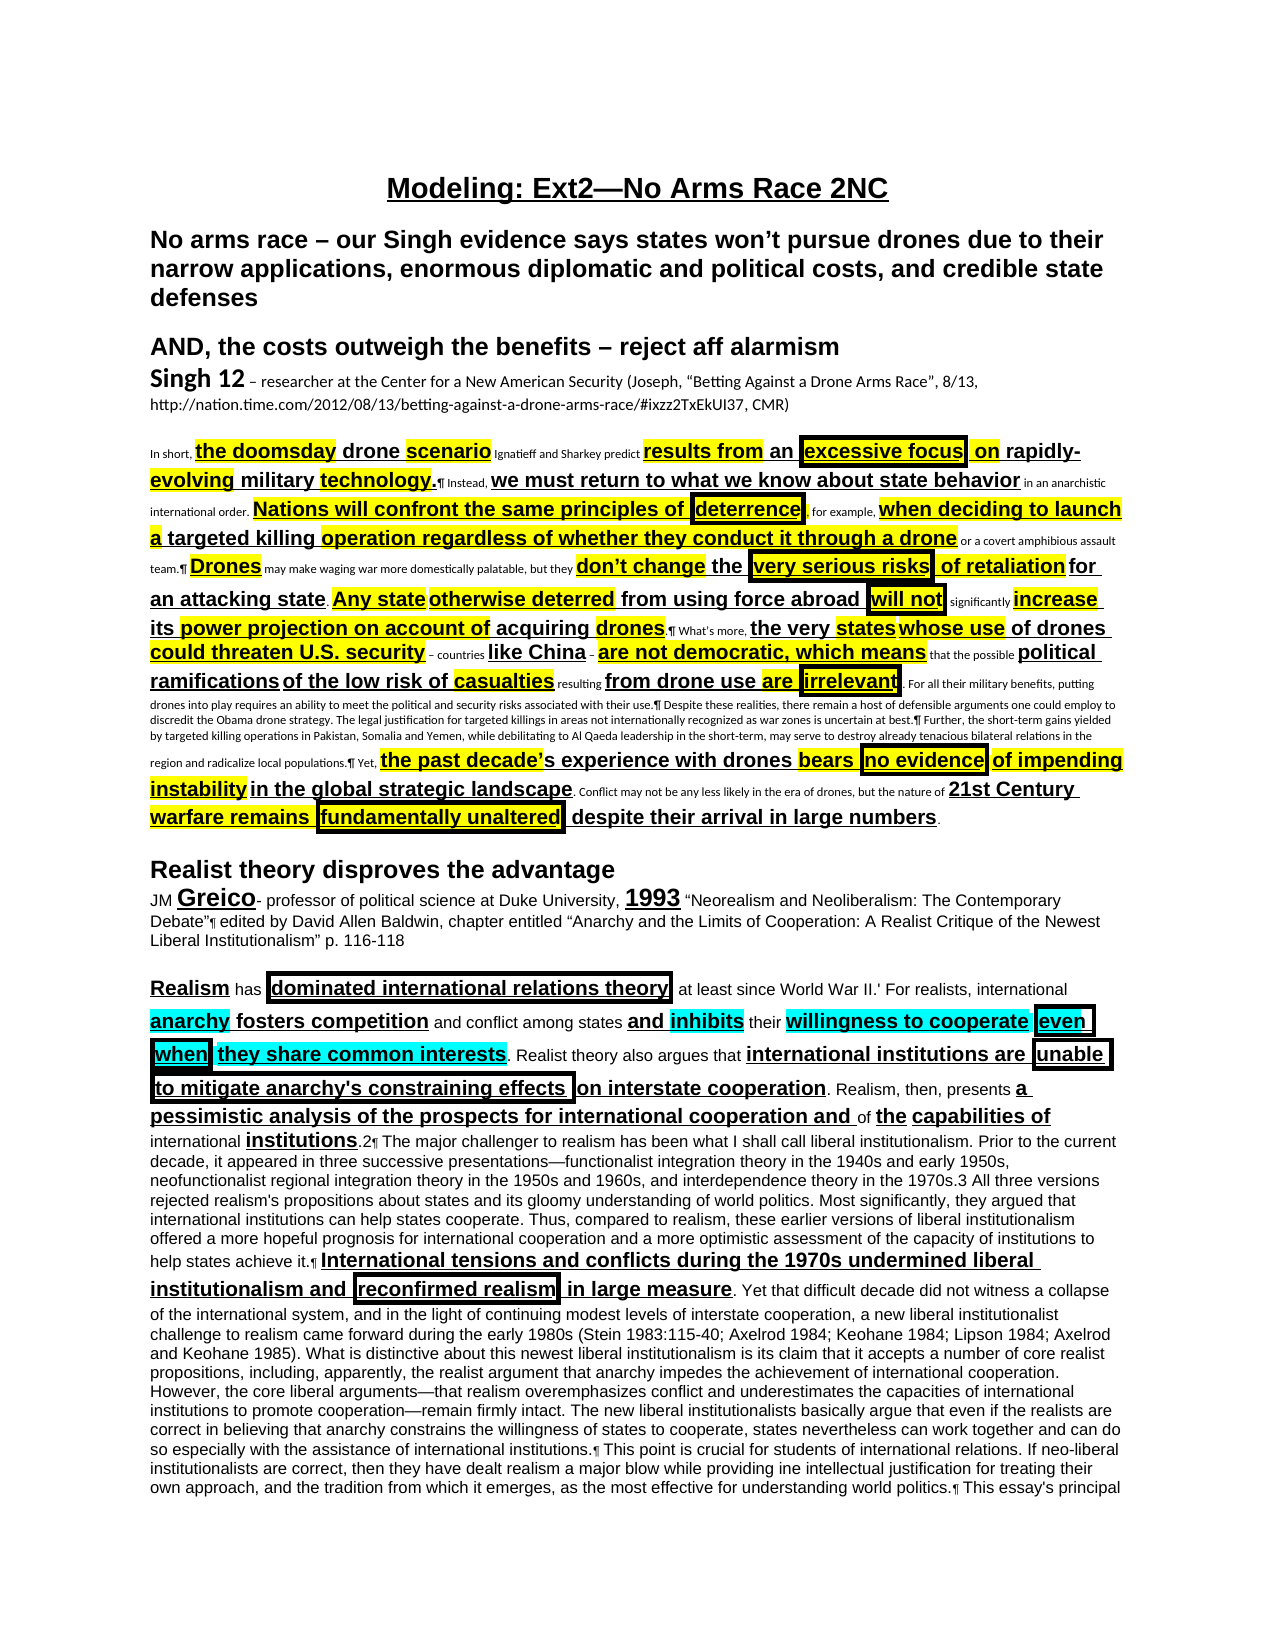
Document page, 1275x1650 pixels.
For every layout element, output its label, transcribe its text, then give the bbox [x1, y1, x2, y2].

subtitle Realist theory disproves the advantage [150, 854, 1125, 883]
text JM Greico- professor of political science at Duke University, 1993 “Neorealism and Neoliberalism: The Contemporary Debate”¶ edited by David Allen Baldwin, chapter entitled “Anarchy and the Limits of Cooperation: A Realist Critique of the Newest Liberal Institutionalism” p. 116-118 [150, 883, 1125, 950]
text In short, the doomsday drone scenario Ignatieff and Sharkey predict results from an excessive focus on rapidly-evolving military technology.¶ Instead, we must return to what we know about state behavior in an anarchistic international order. Nations will confront the same principles of deterrence, for example, when deciding to launch a targeted killing operation regardless of whether they conduct it through a drone or a covert amphibious assault team.¶ Drones may make waging war more domestically palatable, but they don’t change the very serious risks of retaliation for an attacking state. Any state otherwise deterred from using force abroad will not significantly increase its power projection on account of acquiring drones.¶ What’s more, the very states whose use of drones could threaten U.S. security – countries like China – are not democratic, which means that the possible political ramifications of the low risk of casualties resulting from drone use are irrelevant. For all their military benefits, putting drones into play requires an ability to meet the political and security risks associated with their use.¶ Despite these realities, there remain a host of defensible arguments one could employ to discredit the Obama drone strategy. The legal justification for targeted killings in areas not internationally recognized as war zones is uncertain at best.¶ Further, the short-term gains yielded by targeted killing operations in Pakistan, Somalia and Yemen, while debilitating to Al Qaeda leadership in the short-term, may serve to destroy already tenacious bilateral relations in the region and radicalize local populations.¶ Yet, the past decade’s experience with drones bears no evidence of impending instability in the global strategic landscape. Conflict may not be any less likely in the era of drones, but the nature of 21st Century warfare remains fundamentally unaltered despite their arrival in large numbers. [150, 435, 1125, 834]
subtitle No arms race – our Singh evidence says states won’t pursue drones due to their narrow applications, enormous diplomatic and political costs, and credible state defenses [150, 225, 1125, 311]
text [150, 971, 1125, 1497]
text Singh 12 – researcher at the Center for a New American Security (Joseph, “Betting Against a Drone Arms Race”, 8/13, http://nation.time.com/2012/08/13/betting-against-a-drone-arms-race/#ixzz2TxEkUI37, CMR) [150, 361, 1125, 414]
subtitle Modeling: Ext2—No Arms Race 2NC [150, 171, 1125, 204]
subtitle AND, the costs outweigh the benefits – reject aff alarmism [150, 332, 1125, 361]
